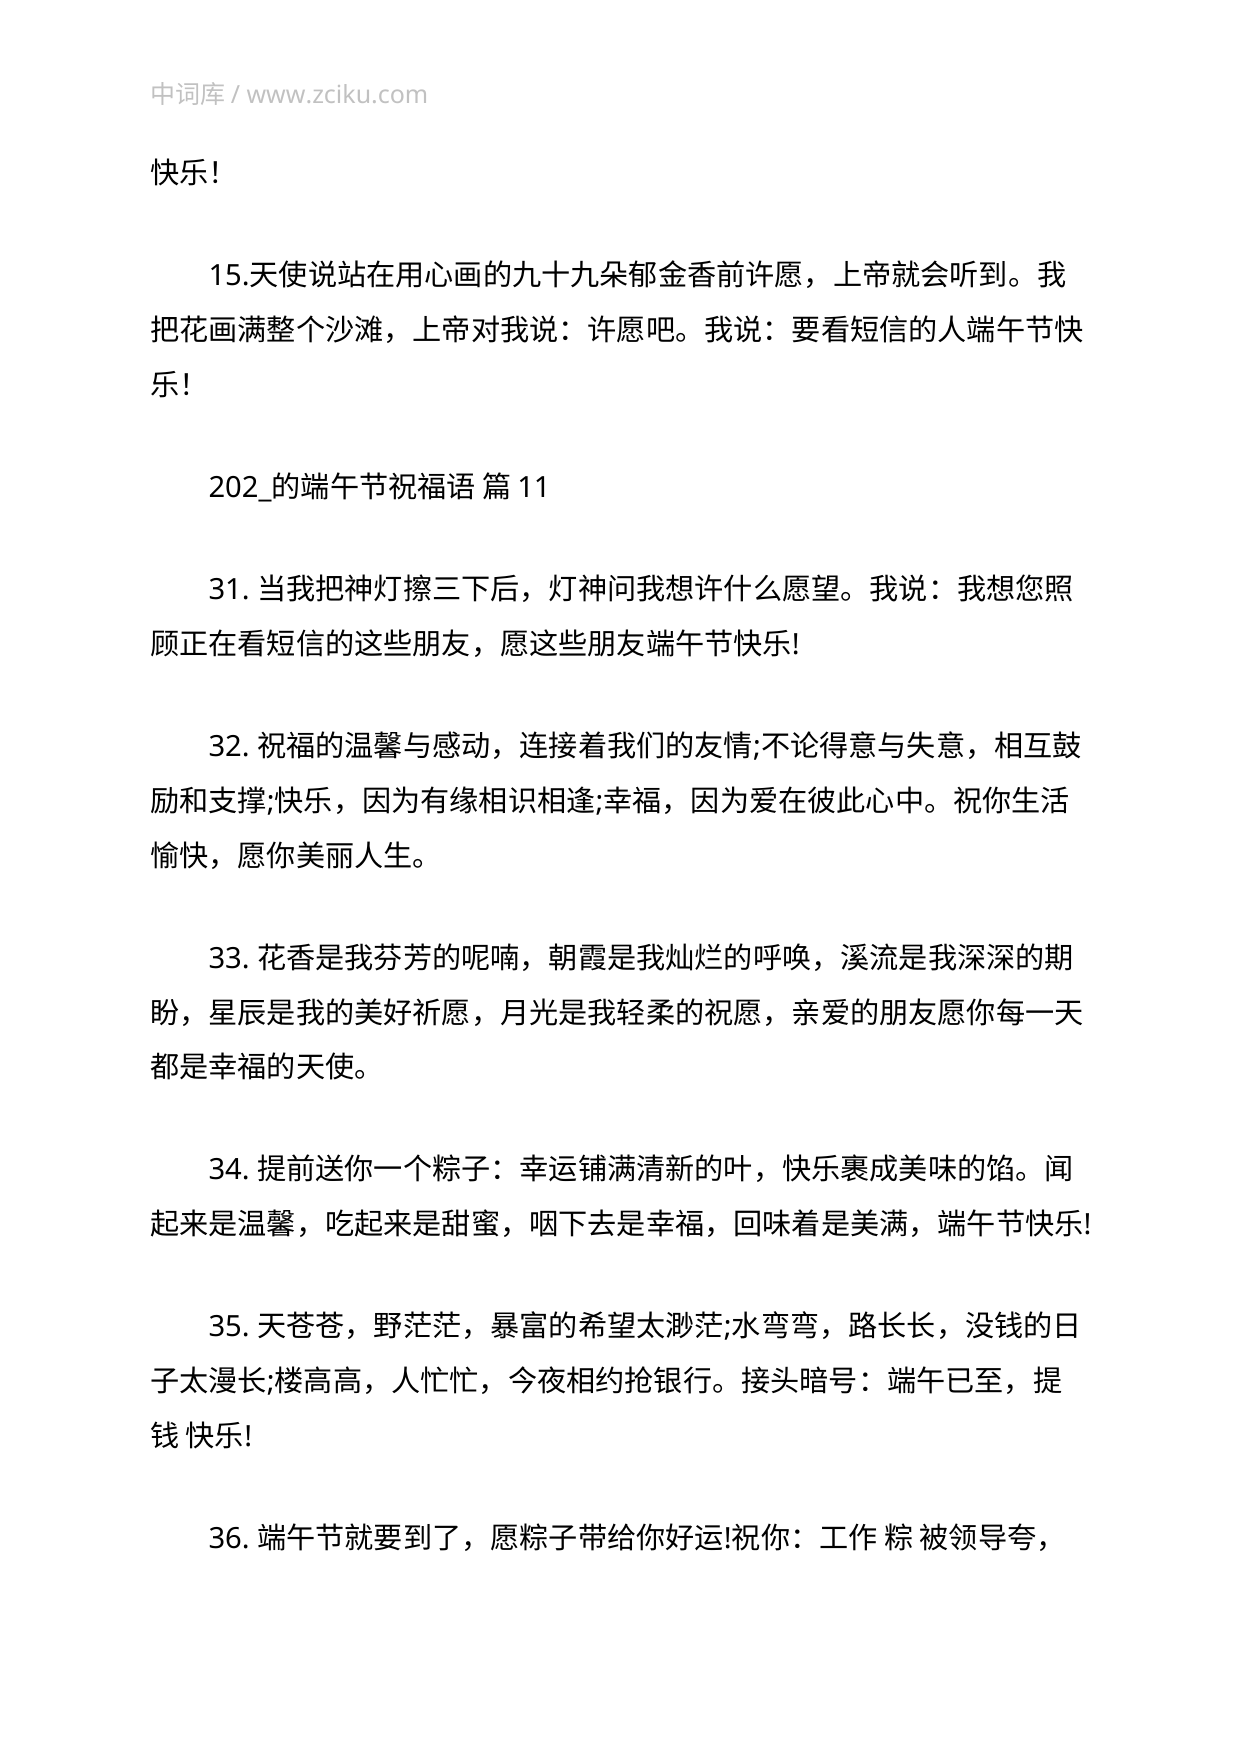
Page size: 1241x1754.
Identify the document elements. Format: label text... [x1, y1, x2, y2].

text 202_的端午节祝福语 篇11 [150, 463, 1090, 506]
text 15.天使说站在用心画的九十九朵郁金香前许愿，上帝就会听到。我把花画满整个沙滩，上帝对我说：许愿吧。我说：要看短信的人端午节快乐！ [150, 252, 1090, 404]
text 31. 当我把神灯擦三下后，灯神问我想许什么愿望。我说：我想您照顾正在看短信的这些朋友，愿这些朋友端午节快乐! [150, 565, 1090, 663]
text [150, 150, 1090, 192]
text 34. 提前送你一个粽子：幸运铺满清新的叶，快乐裹成美味的馅。闻起来是温馨，吃起来是甜蜜，咽下去是幸福，回味着是美满，端午节快乐! [150, 1146, 1090, 1243]
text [150, 1515, 1090, 1557]
text 33. 花香是我芬芳的呢喃，朝霞是我灿烂的呼唤，溪流是我深深的期盼，星辰是我的美好祈愿，月光是我轻柔的祝愿，亲爱的朋友愿你每一天都是幸福的天使。 [150, 934, 1090, 1086]
text 32. 祝福的温馨与感动，连接着我们的友情;不论得意与失意，相互鼓励和支撑;快乐，因为有缘相识相逢;幸福，因为爱在彼此心中。祝你生活愉快，愿你美丽人生。 [150, 722, 1090, 875]
text 35. 天苍苍，野茫茫，暴富的希望太渺茫;水弯弯，路长长，没钱的日子太漫长;楼高高，人忙忙，今夜相约抢银行。接头暗号：端午已至，提 钱 快乐! [150, 1303, 1090, 1455]
